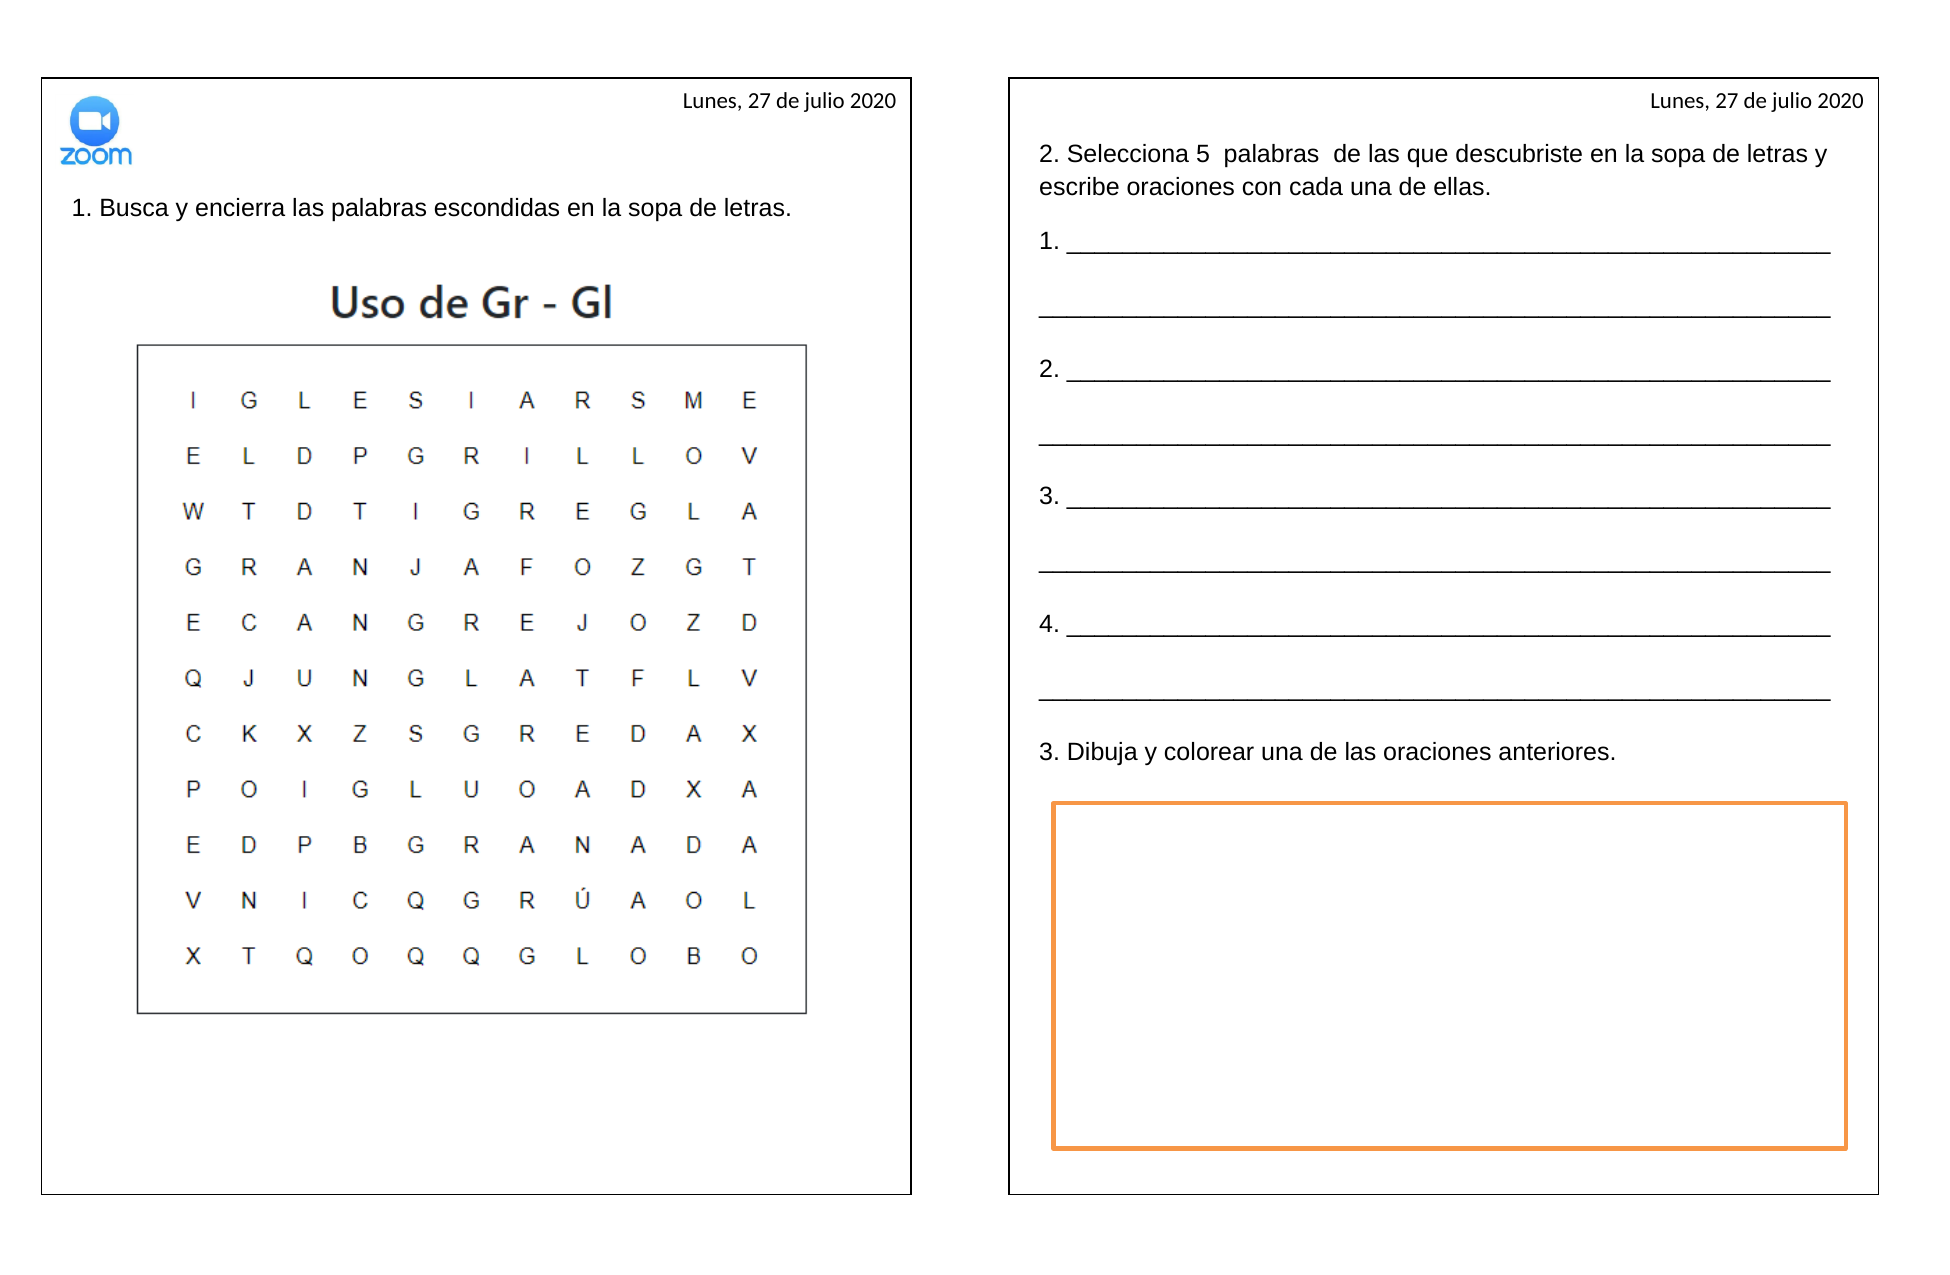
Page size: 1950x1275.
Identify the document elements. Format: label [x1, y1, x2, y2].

picture [55, 94, 134, 169]
picture [112, 272, 846, 1024]
